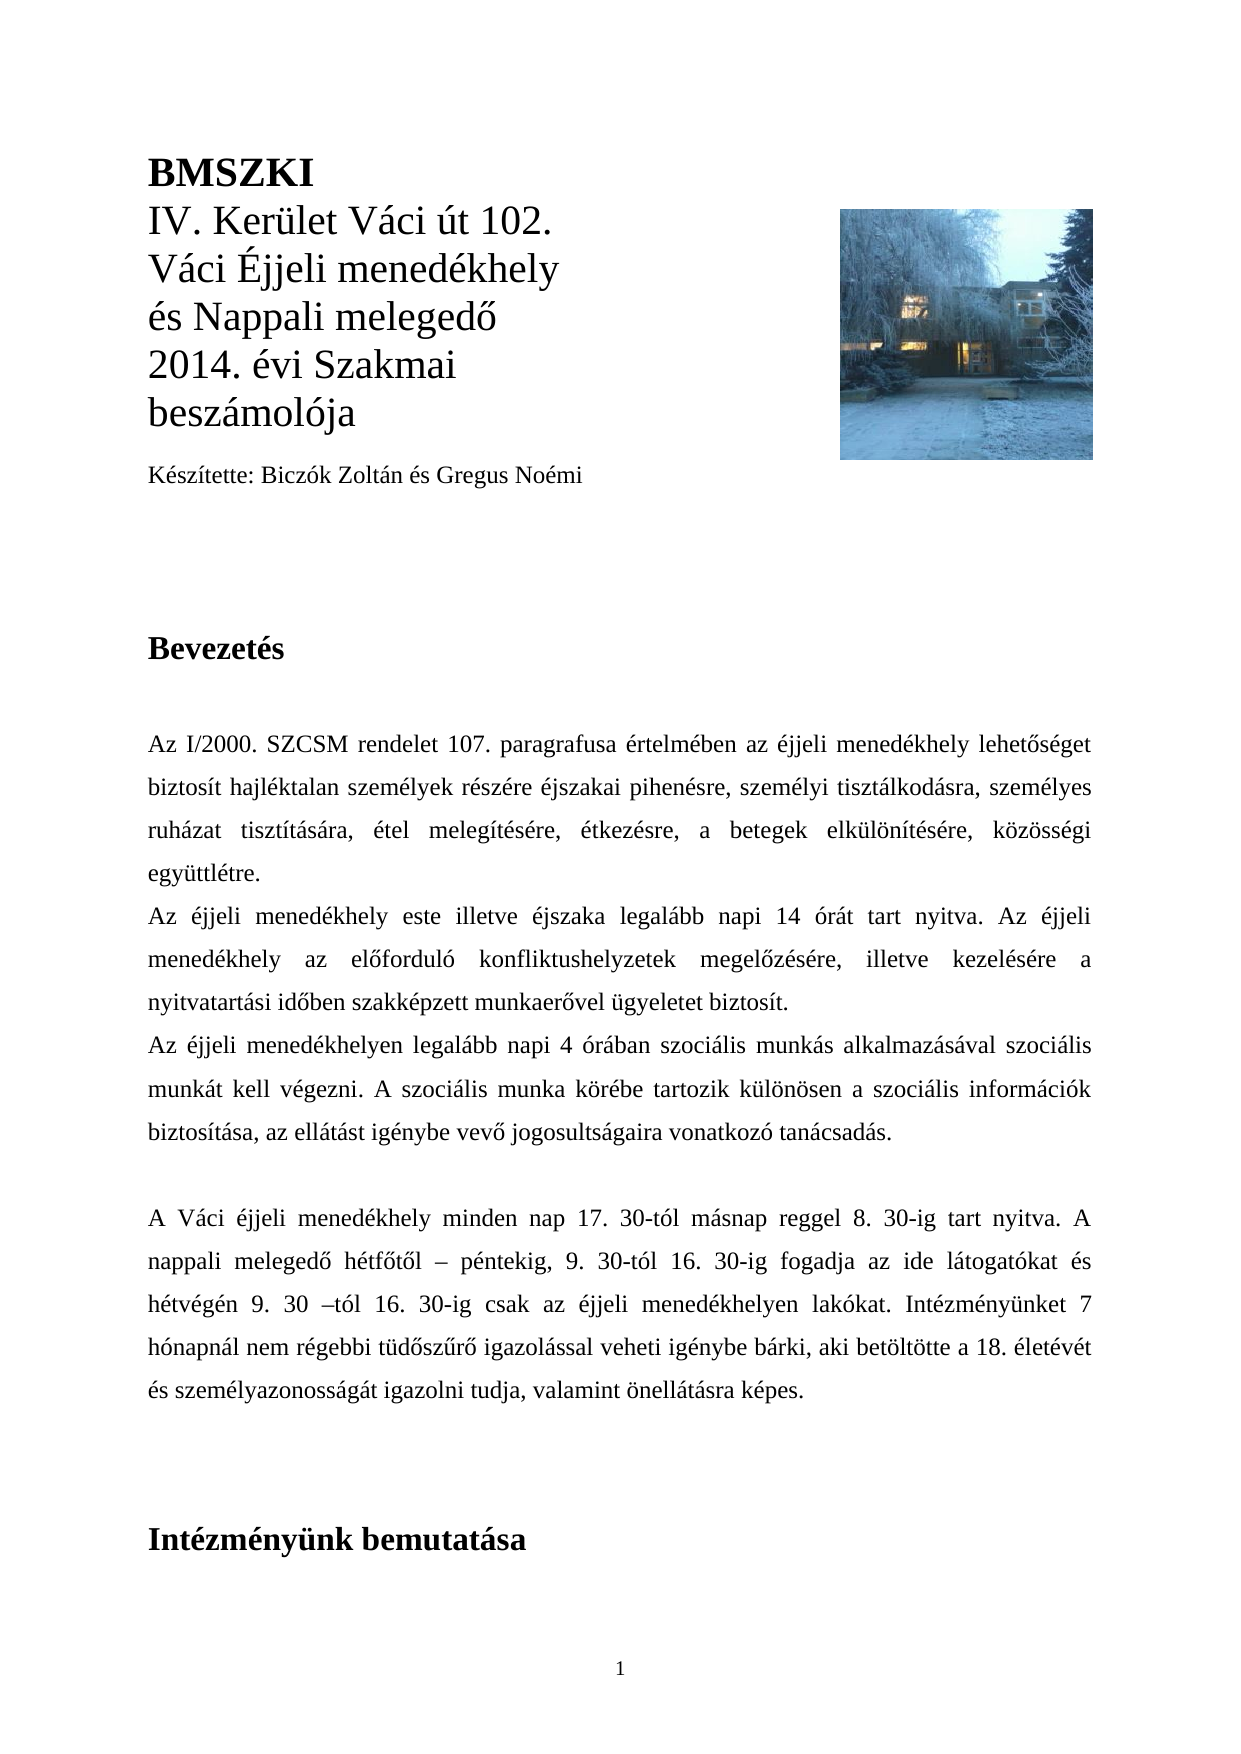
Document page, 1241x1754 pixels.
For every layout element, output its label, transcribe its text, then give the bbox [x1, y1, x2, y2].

text Készítette: Biczók Zoltán és Gregus Noémi [148, 460, 1092, 489]
text A Váci éjjeli menedékhely minden nap 17. 30-tól másnap reggel 8. 30-ig tart nyitva. A nappali melegedő hétfőtől – péntekig, 9. 30-tól 16. 30-ig fogadja az ide látogatókat és hétvégén 9. 30 –tól 16. 30-ig csak az éjjeli menedékhelyen lakókat. Intézményünket 7 hónapnál nem régebbi tüdőszűrő igazolással veheti igénybe bárki, aki betöltötte a 18. életévét és személyazonosságát igazolni tudja, valamint önellátásra képes. [148, 1203, 1092, 1404]
text Váci Éjjeli menedékhely és Nappali melegedő [148, 243, 583, 339]
text Az éjjeli menedékhelyen legalább napi 4 órában szociális munkás alkalmazásával szociális munkát kell végezni. A szociális munka körébe tartozik különösen a szociális információk biztosítása, az ellátást igénybe vevő jogosultságaira vonatkozó tanácsadás. [148, 1031, 1092, 1146]
text Intézményünk bemutatása [148, 1519, 1092, 1558]
text 2014. évi Szakmai beszámolója [148, 339, 583, 435]
text Az éjjeli menedékhely este illetve éjszaka legalább napi 14 órát tart nyitva. Az éjjeli menedékhely az előforduló konfliktushelyzetek megelőzésére, illetve kezelésére a nyitvatartási időben szakképzett munkaerővel ügyeletet biztosít. [148, 901, 1092, 1016]
text Bevezetés [148, 628, 1092, 666]
text BMSZKI [148, 148, 583, 196]
text Az I/2000. SZCSM rendelet 107. paragrafusa értelmében az éjjeli menedékhely lehetőséget biztosít hajléktalan személyek részére éjszakai pihenésre, személyi tisztálkodásra, személyes ruházat tisztítására, étel melegítésére, étkezésre, a betegek elkülönítésére, közösségi együttlétre. [148, 729, 1092, 887]
text IV. Kerület Váci út 102. [148, 196, 583, 243]
picture [840, 209, 1093, 460]
